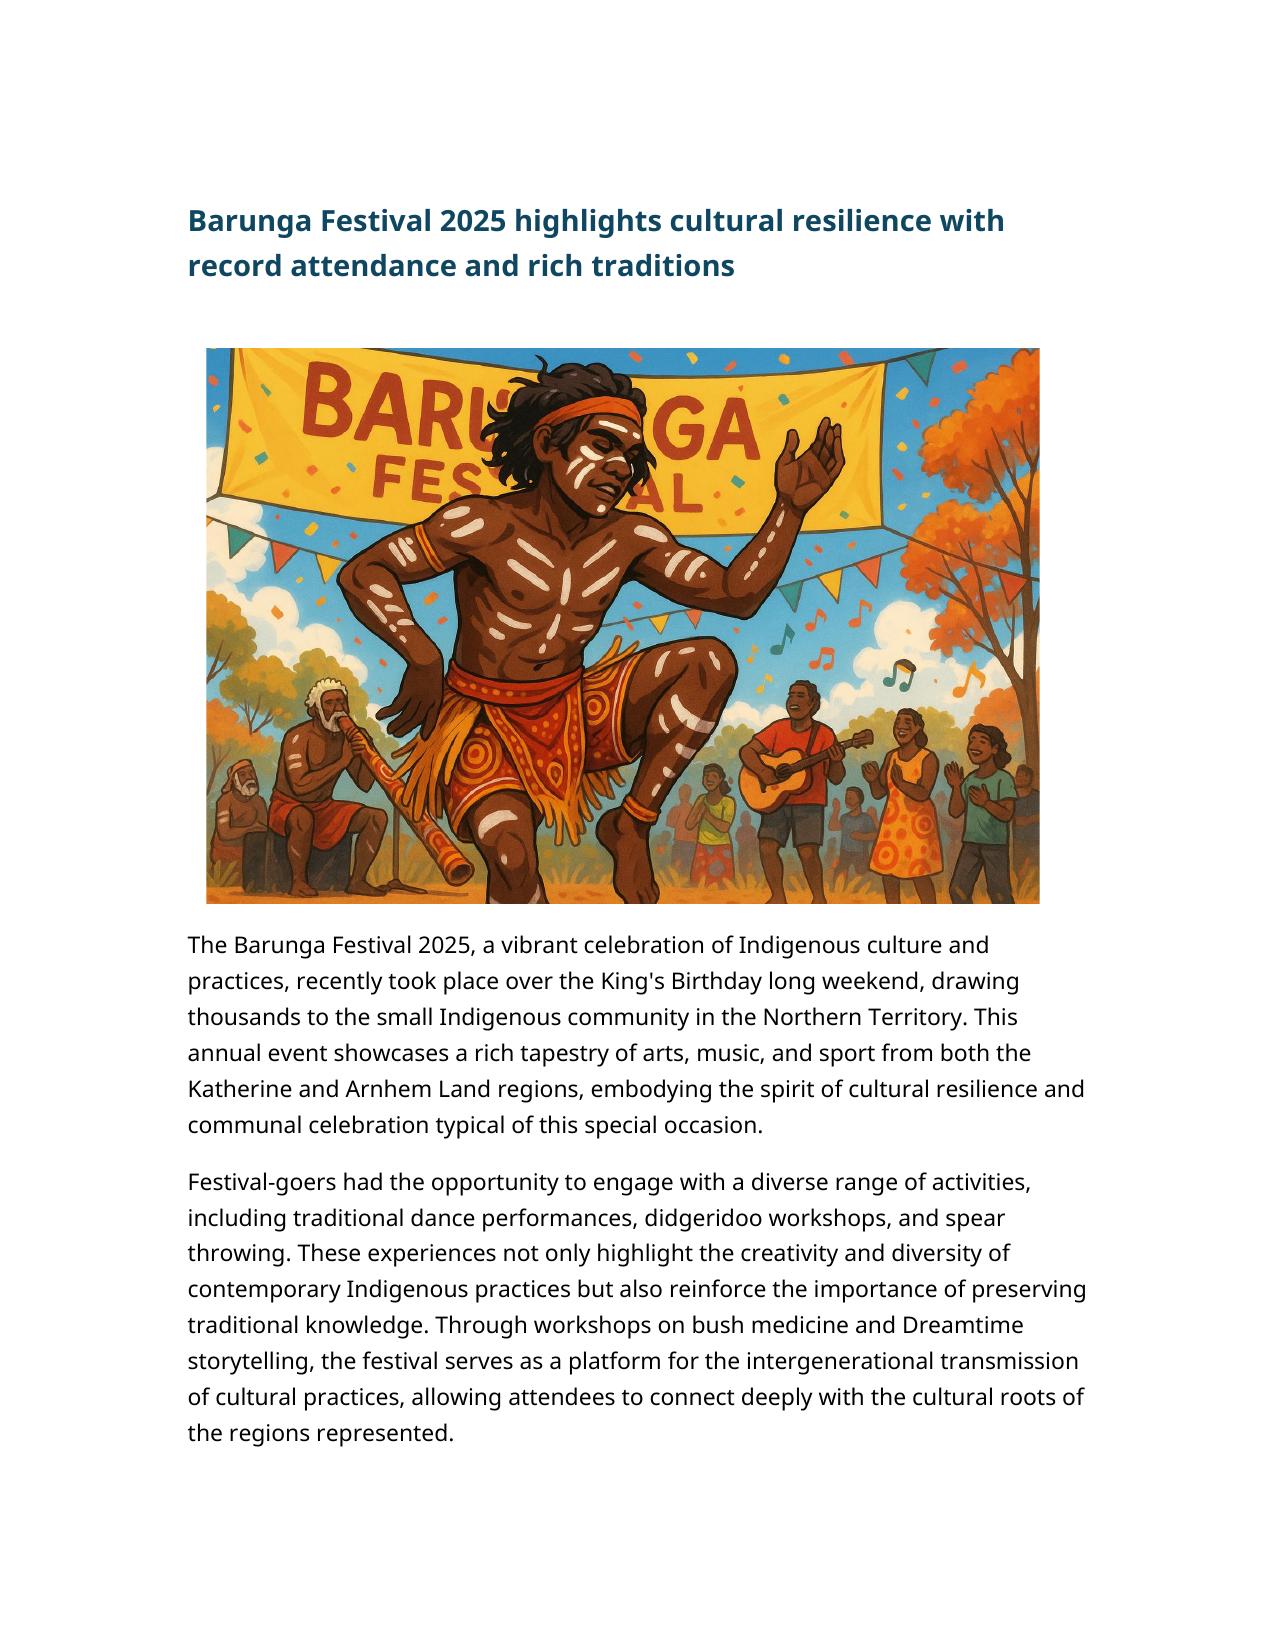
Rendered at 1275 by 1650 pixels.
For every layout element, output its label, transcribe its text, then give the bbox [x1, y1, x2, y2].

text Festival-goers had the opportunity to engage with a diverse range of activities, including traditional dance performances, didgeridoo workshops, and spear throwing. These experiences not only highlight the creativity and diversity of contemporary Indigenous practices but also reinforce the importance of preserving traditional knowledge. Through workshops on bush medicine and Dreamtime storytelling, the festival serves as a platform for the intergenerational transmission of cultural practices, allowing attendees to connect deeply with the cultural roots of the regions represented. [187, 1166, 1087, 1448]
text The Barunga Festival 2025, a vibrant celebration of Indigenous culture and practices, recently took place over the King's Birthday long weekend, drawing thousands to the small Indigenous community in the Northern Territory. This annual event showcases a rich tapestry of arts, music, and sport from both the Katherine and Arnhem Land regions, embodying the spirit of cultural resilience and communal celebration typical of this special occasion. [187, 929, 1087, 1140]
subtitle Barunga Festival 2025 highlights cultural resilience with record attendance and rich traditions [187, 200, 1087, 285]
picture [206, 348, 1040, 904]
